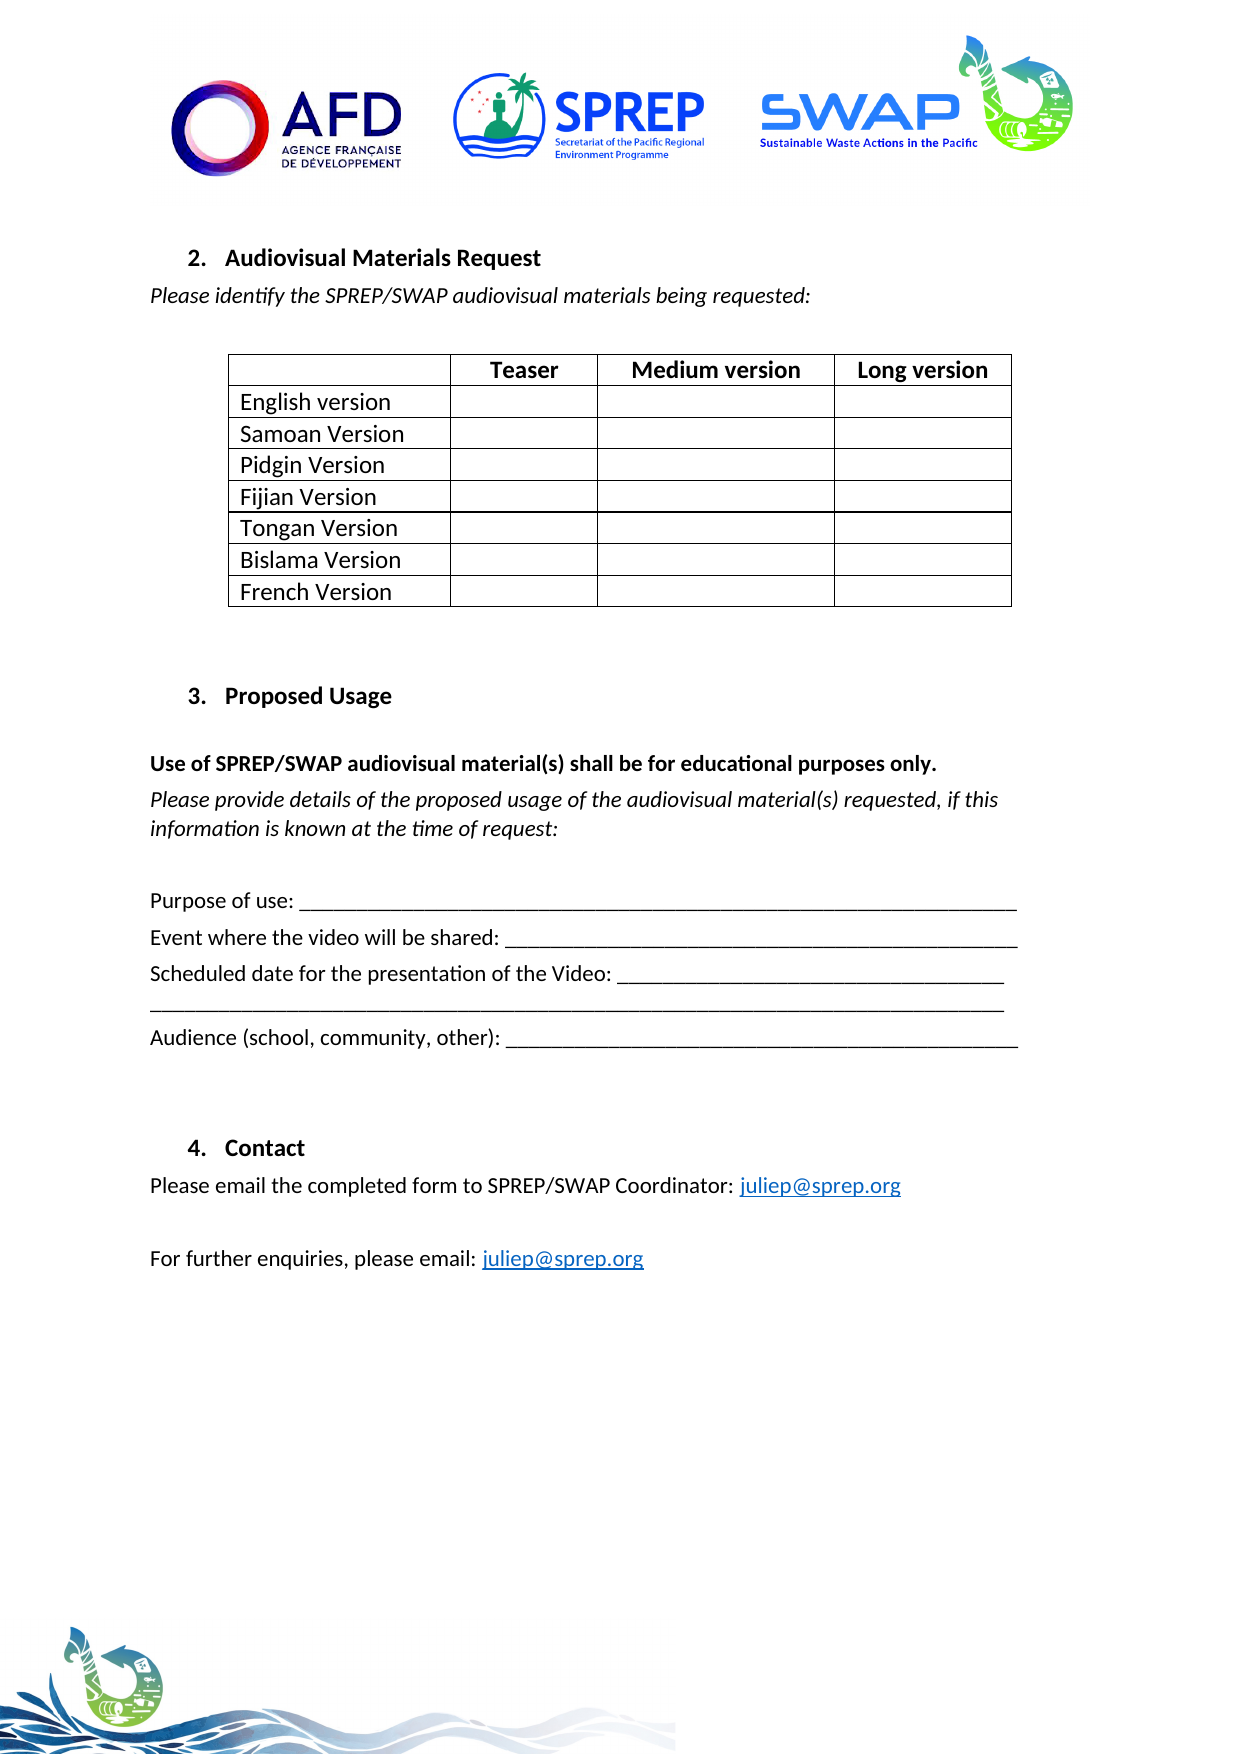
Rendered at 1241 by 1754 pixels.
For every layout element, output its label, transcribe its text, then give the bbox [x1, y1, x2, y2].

picture [150, 14, 1091, 206]
text Please email the completed form to SPREP/SWAP Coordinator: juliep@sprep.org [150, 1171, 1090, 1199]
table_cell [598, 513, 834, 543]
picture [0, 1618, 677, 1754]
table_cell [451, 481, 597, 511]
table_cell [835, 481, 1011, 511]
table_header Long version [835, 355, 1011, 385]
text For further enquiries, please email: juliep@sprep.org [150, 1244, 1090, 1272]
table_header Teaser [451, 355, 597, 385]
table_cell [451, 386, 597, 417]
table_cell [451, 418, 597, 448]
text Event where the video will be shared: _____________________________________________ [150, 923, 1090, 951]
list Audiovisual Materials Request [187, 242, 1090, 273]
table_cell [835, 386, 1011, 417]
table_header [229, 355, 450, 385]
table_cell [451, 449, 597, 480]
table_cell [451, 576, 597, 606]
table_cell [598, 576, 834, 606]
table_cell [835, 513, 1011, 543]
table_cell English version [229, 386, 450, 417]
table_cell Samoan Version [229, 418, 450, 448]
text Scheduled date for the presentation of the Video: __________________________________ ___________________________________________________________________________ [150, 959, 1090, 1015]
table_cell [451, 513, 597, 543]
list Proposed Usage [187, 680, 1090, 710]
table_cell [451, 544, 597, 574]
table_cell [835, 544, 1011, 574]
table_cell [598, 449, 834, 480]
text Use of SPREP/SWAP audiovisual material(s) shall be for educational purposes only. [150, 749, 1090, 777]
table_cell [835, 418, 1011, 448]
table_cell Pidgin Version [229, 449, 450, 480]
text Please identify the SPREP/SWAP audiovisual materials being requested: [150, 281, 1090, 309]
text Please provide details of the proposed usage of the audiovisual material(s) requested, if this information is known at the time of request: [150, 786, 1090, 842]
table_header Medium version [598, 355, 834, 385]
table_cell [835, 449, 1011, 480]
table_cell [598, 481, 834, 511]
table_cell Fijian Version [229, 481, 450, 511]
table_cell [598, 386, 834, 417]
table_cell [598, 418, 834, 448]
text Audience (school, community, other): _____________________________________________ [150, 1023, 1090, 1051]
text Purpose of use: _______________________________________________________________ [150, 886, 1090, 914]
table_cell Bislama Version [229, 544, 450, 574]
table_cell Tongan Version [229, 513, 450, 543]
list Contact [187, 1132, 1090, 1163]
table_cell French Version [229, 576, 450, 606]
table_cell [598, 544, 834, 574]
table_cell [835, 576, 1011, 606]
